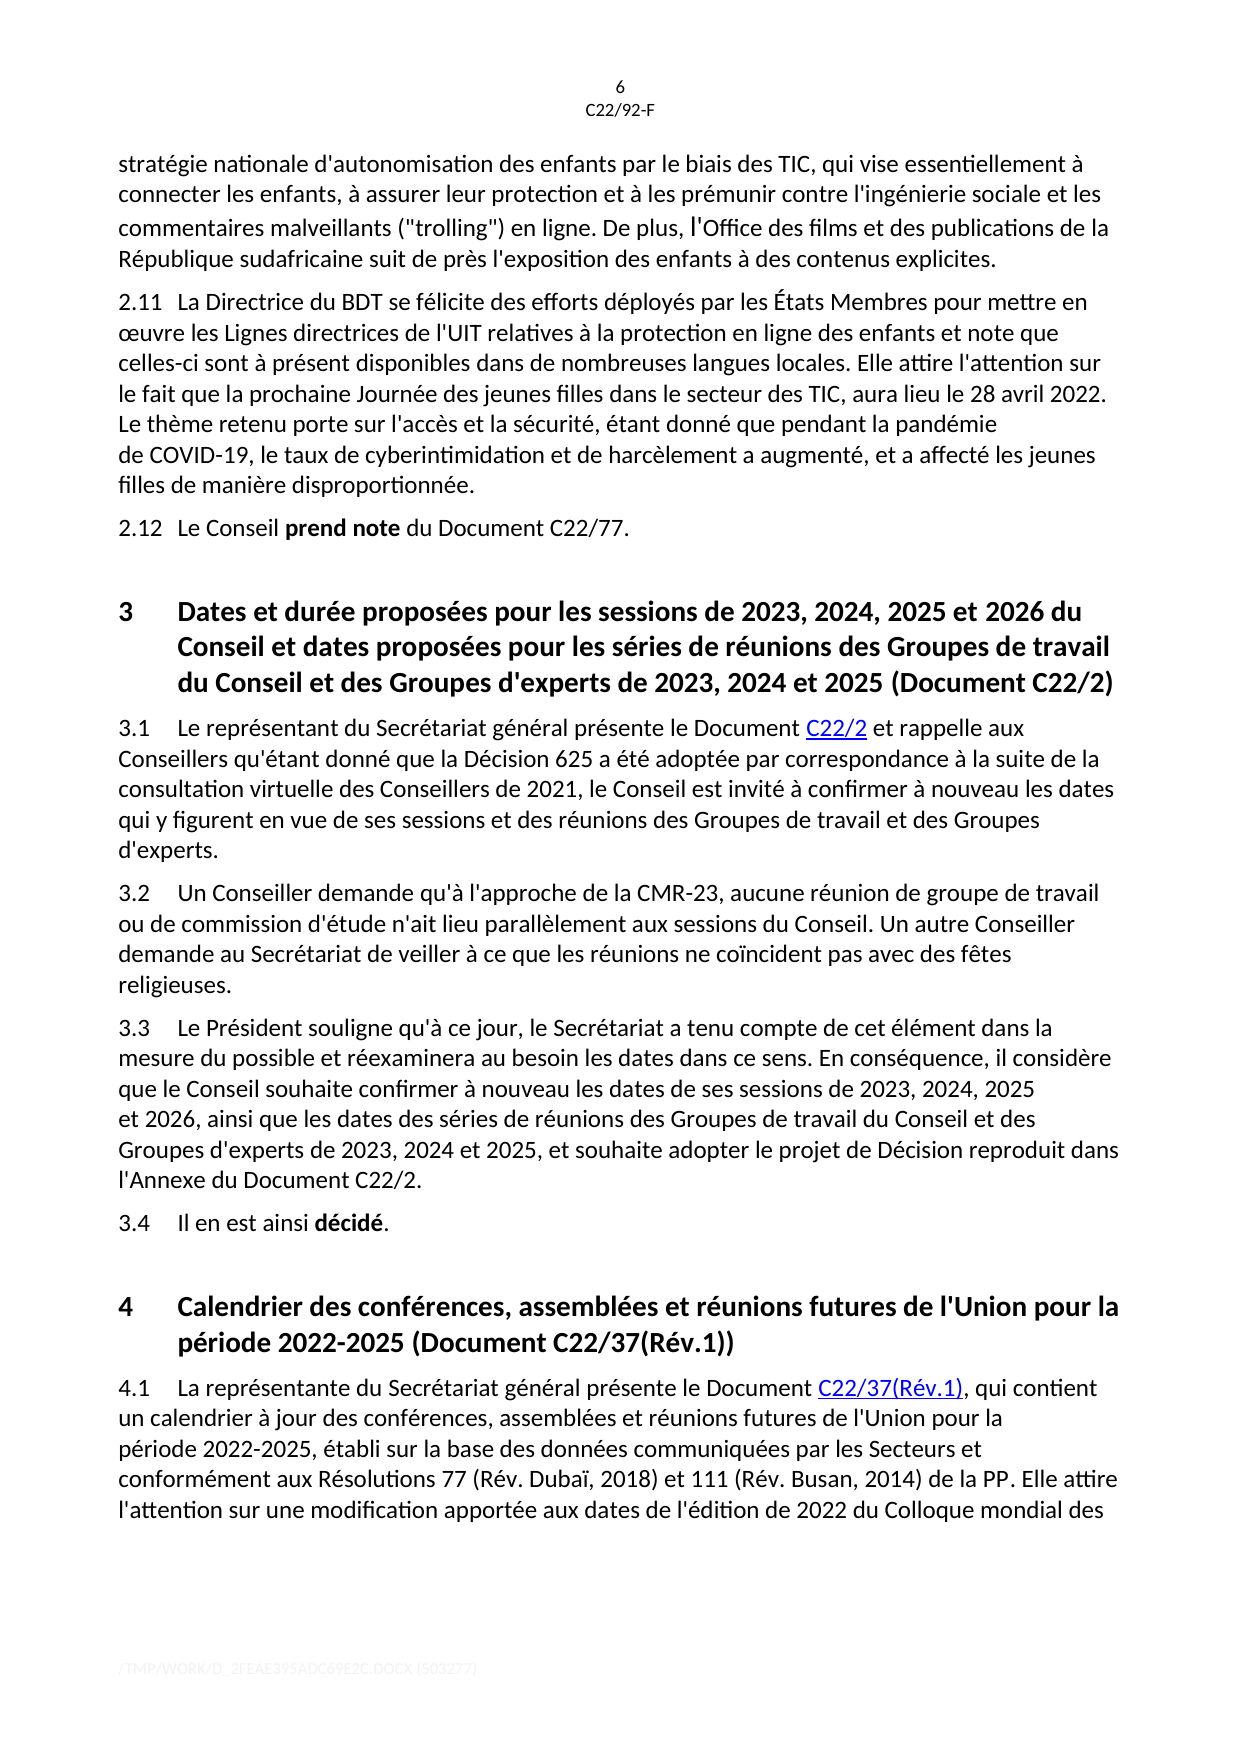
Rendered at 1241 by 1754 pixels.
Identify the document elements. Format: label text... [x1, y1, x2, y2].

subtitle 4 Calendrier des conférences, assemblées et réunions futures de l'Union pour la période 2022-2025 (Document C22/37(Rév.1)) [118, 1288, 1122, 1359]
text 3.1 Le représentant du Secrétariat général présente le Document C22/2 et rappelle aux Conseillers qu'étant donné que la Décision 625 a été adoptée par correspondance à la suite de la consultation virtuelle des Conseillers de 2021, le Conseil est invité à confirmer à nouveau les dates qui y figurent en vue de ses sessions et des réunions des Groupes de travail et des Groupes d'experts. [118, 712, 1122, 865]
text 4.1 La représentante du Secrétariat général présente le Document C22/37(Rév.1), qui contient un calendrier à jour des conférences, assemblées et réunions futures de l'Union pour la période 2022-2025, établi sur la base des données communiquées par les Secteurs et conformément aux Résolutions 77 (Rév. Dubaï, 2018) et 111 (Rév. Busan, 2014) de la PP. Elle attire l'attention sur une modification apportée aux dates de l'édition de 2022 du Colloque mondial des [118, 1372, 1122, 1524]
text 3.4 Il en est ainsi décidé. [118, 1207, 1122, 1238]
text 2.11 La Directrice du BDT se félicite des efforts déployés par les États Membres pour mettre en œuvre les Lignes directrices de l'UIT relatives à la protection en ligne des enfants et note que celles-ci sont à présent disponibles dans de nombreuses langues locales. Elle attire l'attention sur le fait que la prochaine Journée des jeunes filles dans le secteur des TIC, aura lieu le 28 avril 2022. Le thème retenu porte sur l'accès et la sécurité, étant donné que pendant la pandémie de COVID-19, le taux de cyberintimidation et de harcèlement a augmenté, et a affecté les jeunes filles de manière disproportionnée. [118, 286, 1122, 500]
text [118, 148, 1122, 274]
text 3.2 Un Conseiller demande qu'à l'approche de la CMR-23, aucune réunion de groupe de travail ou de commission d'étude n'ait lieu parallèlement aux sessions du Conseil. Un autre Conseiller demande au Secrétariat de veiller à ce que les réunions ne coïncident pas avec des fêtes religieuses. [118, 877, 1122, 999]
text 3.3 Le Président souligne qu'à ce jour, le Secrétariat a tenu compte de cet élément dans la mesure du possible et réexaminera au besoin les dates dans ce sens. En conséquence, il considère que le Conseil souhaite confirmer à nouveau les dates de ses sessions de 2023, 2024, 2025 et 2026, ainsi que les dates des séries de réunions des Groupes de travail du Conseil et des Groupes d'experts de 2023, 2024 et 2025, et souhaite adopter le projet de Décision reproduit dans l'Annexe du Document C22/2. [118, 1012, 1122, 1195]
subtitle 3 Dates et durée proposées pour les sessions de 2023, 2024, 2025 et 2026 du Conseil et dates proposées pour les séries de réunions des Groupes de travail du Conseil et des Groupes d'experts de 2023, 2024 et 2025 (Document C22/2) [118, 593, 1122, 700]
text 2.12 Le Conseil prend note du Document C22/77. [118, 512, 1122, 543]
